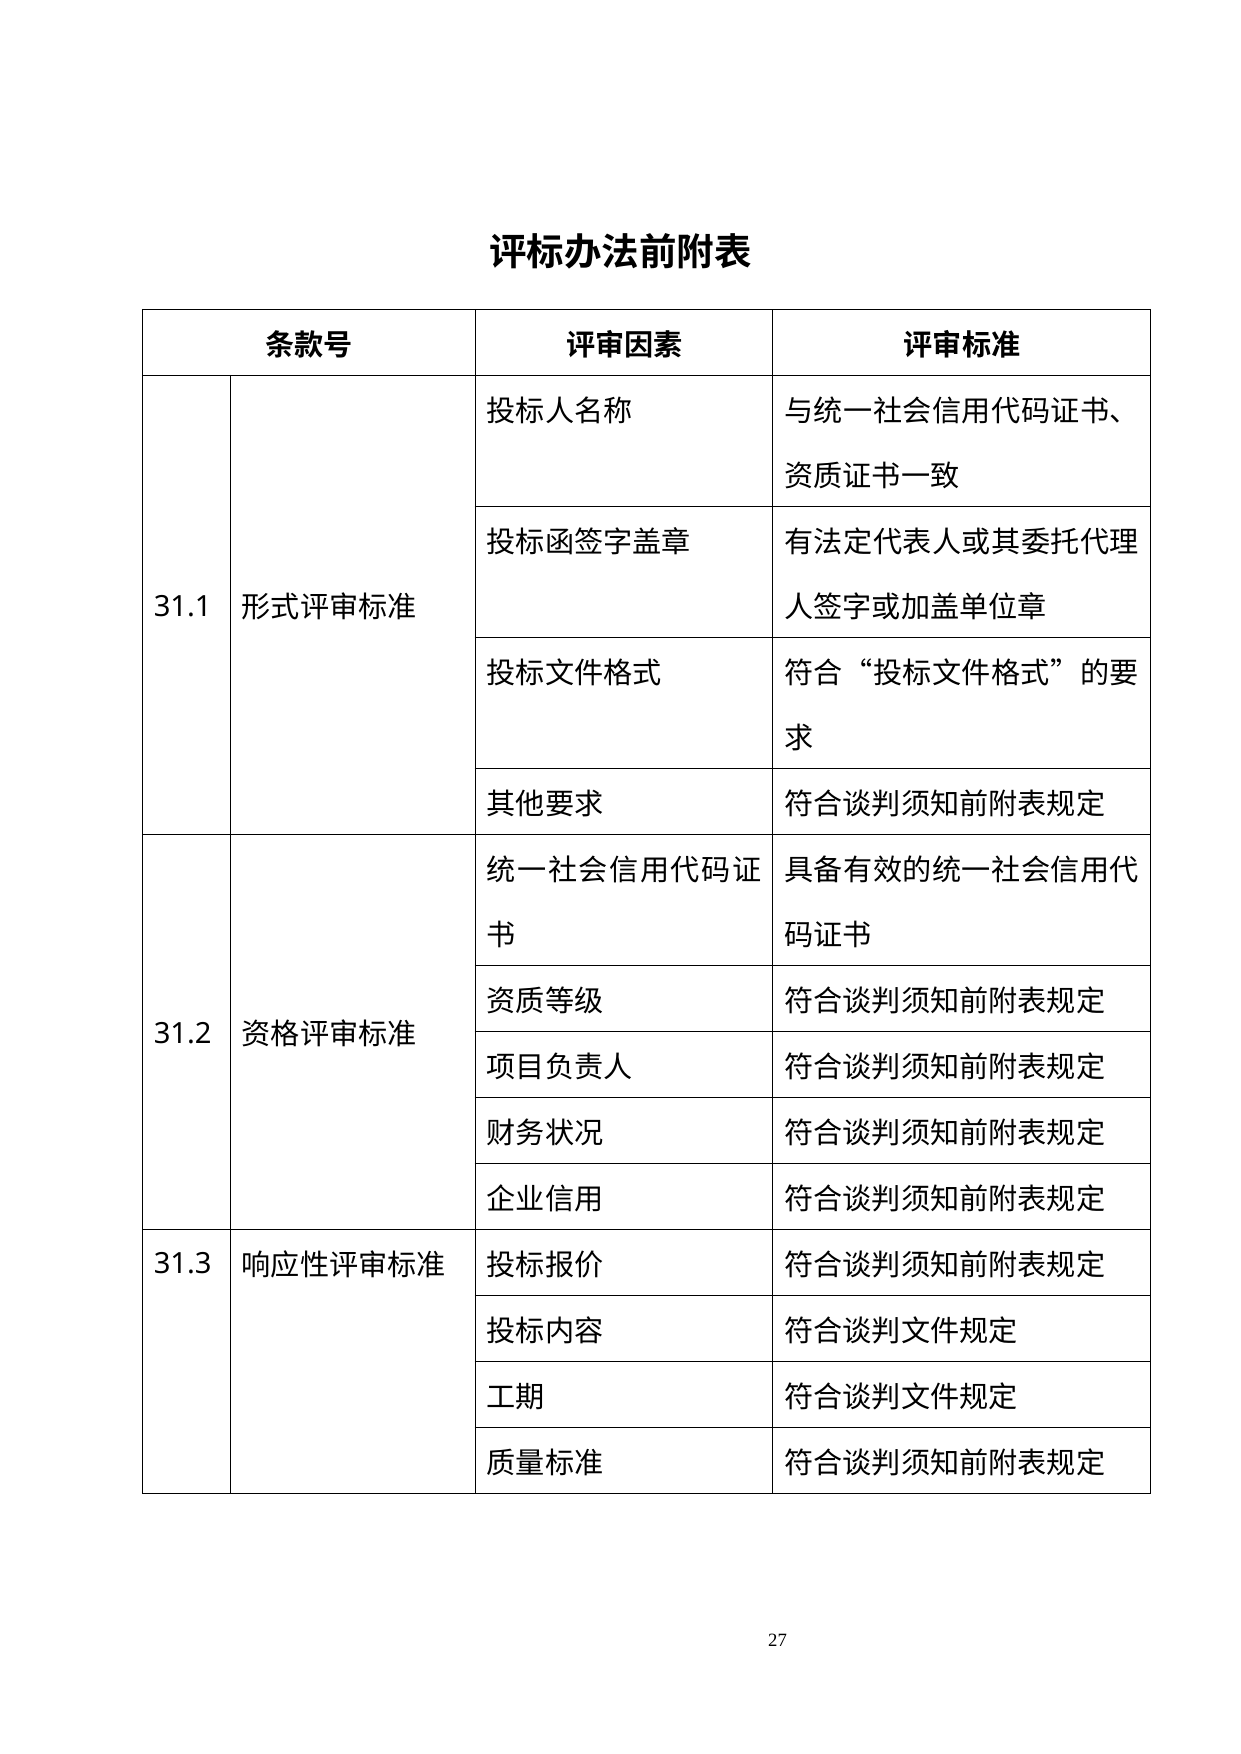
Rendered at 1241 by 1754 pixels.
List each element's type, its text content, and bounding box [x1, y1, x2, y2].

table_cell 投标文件格式 [476, 638, 772, 768]
table_cell 31.3 [143, 1230, 230, 1493]
table_cell 符合谈判须知前附表规定 [773, 1164, 1150, 1229]
table_cell 项目负责人 [476, 1032, 772, 1097]
table_cell 有法定代表人或其委托代理人签字或加盖单位章 [773, 507, 1150, 637]
table_cell 符合谈判须知前附表规定 [773, 966, 1150, 1031]
table_cell 资质等级 [476, 966, 772, 1031]
table_cell 其他要求 [476, 769, 772, 834]
table_cell 质量标准 [476, 1428, 772, 1493]
table_cell 符合谈判须知前附表规定 [773, 769, 1150, 834]
table_cell 具备有效的统一社会信用代码证书 [773, 835, 1150, 965]
table_cell 符合谈判文件规定 [773, 1362, 1150, 1427]
table_header 条款号 [143, 310, 475, 375]
table_cell 符合谈判须知前附表规定 [773, 1230, 1150, 1295]
table_header 评审标准 [773, 310, 1150, 375]
table_cell 工期 [476, 1362, 772, 1427]
table_cell 投标内容 [476, 1296, 772, 1361]
table_cell 符合谈判须知前附表规定 [773, 1098, 1150, 1163]
table_cell 响应性评审标准 [231, 1230, 475, 1493]
table_header 评审因素 [476, 310, 772, 375]
table_cell 符合谈判须知前附表规定 [773, 1428, 1150, 1493]
table_cell 符合“投标文件格式”的要求 [773, 638, 1150, 768]
table_cell 财务状况 [476, 1098, 772, 1163]
table_cell 31.2 [143, 835, 230, 1229]
table_cell 统一社会信用代码证书 [476, 835, 772, 965]
table_cell 投标人名称 [476, 376, 772, 506]
table_cell 31.1 [143, 376, 230, 834]
subtitle 评标办法前附表 [153, 217, 1087, 282]
table_cell 企业信用 [476, 1164, 772, 1229]
table_cell 符合谈判须知前附表规定 [773, 1032, 1150, 1097]
table_cell 投标报价 [476, 1230, 772, 1295]
table_cell 符合谈判文件规定 [773, 1296, 1150, 1361]
table_cell 形式评审标准 [231, 376, 475, 834]
table_cell 资格评审标准 [231, 835, 475, 1229]
table_cell 与统一社会信用代码证书、资质证书一致 [773, 376, 1150, 506]
table_cell 投标函签字盖章 [476, 507, 772, 637]
